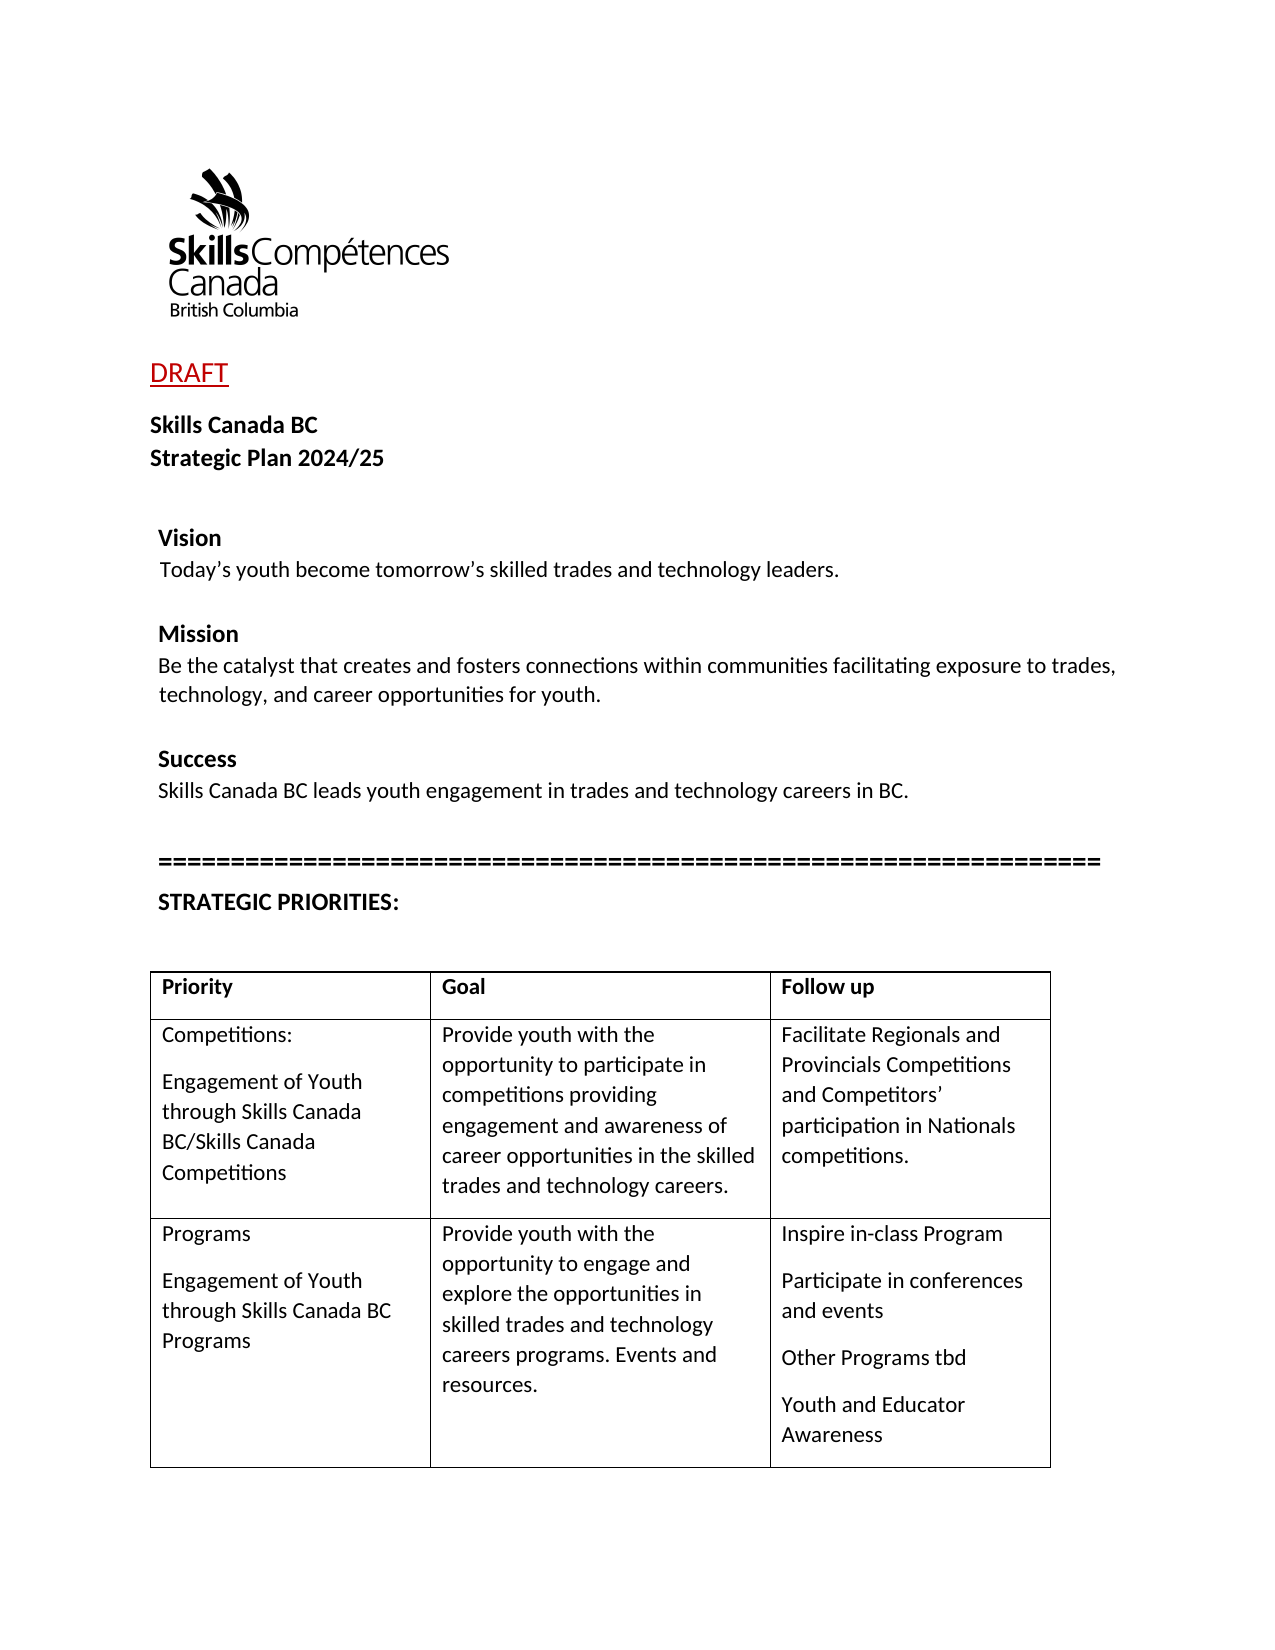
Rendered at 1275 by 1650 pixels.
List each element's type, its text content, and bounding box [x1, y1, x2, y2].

subtitle Strategic Plan 2024/25 [150, 442, 1125, 473]
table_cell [151, 1219, 430, 1467]
subtitle ================================================================= [158, 843, 1125, 879]
picture [150, 150, 468, 336]
table_header Follow up [771, 973, 1050, 1019]
table_cell Provide youth with the opportunity to participate in competitions providing engagement and awareness of career opportunities in the skilled trades and technology careers. [431, 1020, 770, 1218]
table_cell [771, 1219, 1050, 1467]
subtitle STRATEGIC PRIORITIES: [158, 887, 1125, 917]
subtitle Skills Canada BC [150, 409, 1125, 440]
table_header Goal [431, 973, 770, 1019]
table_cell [431, 1219, 770, 1467]
table_cell Competitions: Engagement of Youth through Skills Canada BC/Skills Canada Competitions [151, 1020, 430, 1218]
text Be the catalyst that creates and fosters connections within communities facilitating exposure to trades, technology, and career opportunities for youth. [158, 651, 1125, 708]
text Today’s youth become tomorrow’s skilled trades and technology leaders. [159, 555, 1125, 583]
table_cell Facilitate Regionals and Provincials Competitions and Competitors’ participation in Nationals competitions. [771, 1020, 1050, 1218]
subtitle Mission [158, 618, 1125, 649]
text Skills Canada BC leads youth engagement in trades and technology careers in BC. [158, 776, 1125, 804]
subtitle Success [158, 743, 1125, 774]
table_header Priority [151, 973, 430, 1019]
text DRAFT [150, 354, 1125, 390]
subtitle Vision [158, 522, 1125, 553]
